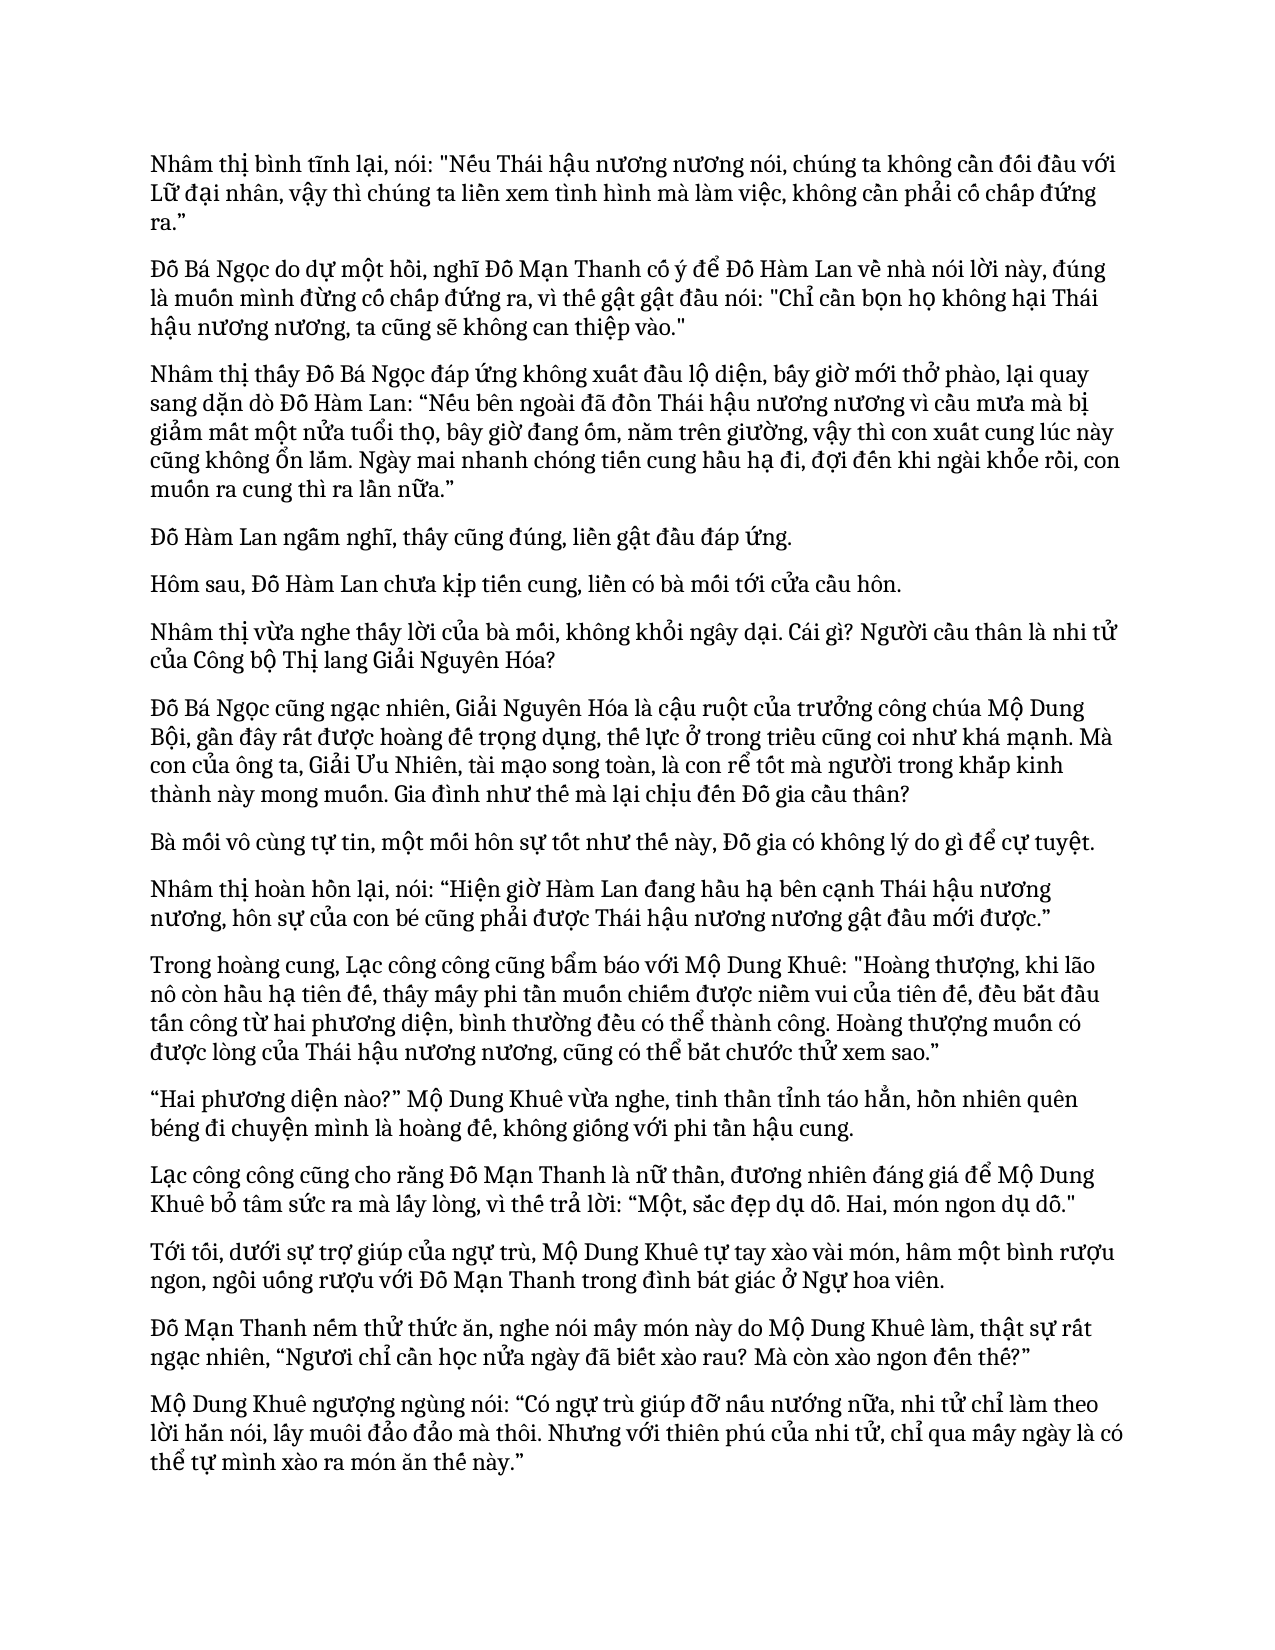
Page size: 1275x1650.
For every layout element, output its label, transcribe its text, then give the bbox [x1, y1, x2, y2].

text Nhâm thị thấy Đỗ Bá Ngọc đáp ứng không xuất đầu lộ diện, bấy giờ mới thở phào, lại quay sang dặn dò Đỗ Hàm Lan: “Nếu bên ngoài đã đồn Thái hậu nương nương vì cầu mưa mà bị giảm mất một nửa tuổi thọ, bây giờ đang ốm, nằm trên giường, vậy thì con xuất cung lúc này cũng không ổn lắm. Ngày mai nhanh chóng tiến cung hầu hạ đi, đợi đến khi ngài khỏe rồi, con muốn ra cung thì ra lần nữa.” [150, 360, 1125, 504]
text Nhâm thị hoàn hồn lại, nói: “Hiện giờ Hàm Lan đang hầu hạ bên cạnh Thái hậu nương nương, hôn sự của con bé cũng phải được Thái hậu nương nương gật đầu mới được.” [150, 875, 1125, 932]
text Tới tối, dưới sự trợ giúp của ngự trù, Mộ Dung Khuê tự tay xào vài món, hâm một bình rượu ngon, ngồi uống rượu với Đỗ Mạn Thanh trong đình bát giác ở Ngự hoa viên. [150, 1237, 1125, 1295]
text Nhâm thị bình tĩnh lại, nói: "Nếu Thái hậu nương nương nói, chúng ta không cần đối đầu với Lữ đại nhân, vậy thì chúng ta liền xem tình hình mà làm việc, không cần phải cố chấp đứng ra.” [150, 150, 1125, 236]
text Nhâm thị vừa nghe thấy lời của bà mối, không khỏi ngây dại. Cái gì? Người cầu thân là nhi tử của Công bộ Thị lang Giải Nguyên Hóa? [150, 617, 1125, 675]
text Hôm sau, Đỗ Hàm Lan chưa kịp tiến cung, liền có bà mối tới cửa cầu hôn. [150, 570, 1125, 599]
text Trong hoàng cung, Lạc công công cũng bẩm báo với Mộ Dung Khuê: "Hoàng thượng, khi lão nô còn hầu hạ tiên đế, thấy mấy phi tần muốn chiếm được niềm vui của tiên đế, đều bắt đầu tấn công từ hai phương diện, bình thường đều có thể thành công. Hoàng thượng muốn có được lòng của Thái hậu nương nương, cũng có thể bắt chước thử xem sao.” [150, 951, 1125, 1066]
text Đỗ Bá Ngọc do dự một hồi, nghĩ Đỗ Mạn Thanh cố ý để Đỗ Hàm Lan về nhà nói lời này, đúng là muốn mình đừng cố chấp đứng ra, vì thế gật gật đầu nói: "Chỉ cần bọn họ không hại Thái hậu nương nương, ta cũng sẽ không can thiệp vào." [150, 255, 1125, 341]
text Đỗ Mạn Thanh nếm thử thức ăn, nghe nói mấy món này do Mộ Dung Khuê làm, thật sự rất ngạc nhiên, “Ngươi chỉ cần học nửa ngày đã biết xào rau? Mà còn xào ngon đến thế?” [150, 1314, 1125, 1371]
text Đỗ Hàm Lan ngẫm nghĩ, thấy cũng đúng, liền gật đầu đáp ứng. [150, 522, 1125, 551]
text Lạc công công cũng cho rằng Đỗ Mạn Thanh là nữ thần, đương nhiên đáng giá để Mộ Dung Khuê bỏ tâm sức ra mà lấy lòng, vì thế trả lời: “Một, sắc đẹp dụ dỗ. Hai, món ngon dụ dỗ." [150, 1161, 1125, 1219]
text Mộ Dung Khuê ngượng ngùng nói: “Có ngự trù giúp đỡ nấu nướng nữa, nhi tử chỉ làm theo lời hắn nói, lấy muôi đảo đảo mà thôi. Nhưng với thiên phú của nhi tử, chỉ qua mấy ngày là có thể tự mình xào ra món ăn thế này.” [150, 1390, 1125, 1476]
text “Hai phương diện nào?” Mộ Dung Khuê vừa nghe, tinh thần tỉnh táo hẳn, hồn nhiên quên béng đi chuyện mình là hoàng đế, không giống với phi tần hậu cung. [150, 1085, 1125, 1142]
text Bà mối vô cùng tự tin, một mối hôn sự tốt như thế này, Đỗ gia có không lý do gì để cự tuyệt. [150, 827, 1125, 856]
text Đỗ Bá Ngọc cũng ngạc nhiên, Giải Nguyên Hóa là cậu ruột của trưởng công chúa Mộ Dung Bội, gần đây rất được hoàng đế trọng dụng, thế lực ở trong triều cũng coi như khá mạnh. Mà con của ông ta, Giải Ưu Nhiên, tài mạo song toàn, là con rể tốt mà người trong khắp kinh thành này mong muốn. Gia đình như thế mà lại chịu đến Đỗ gia cầu thân? [150, 694, 1125, 809]
